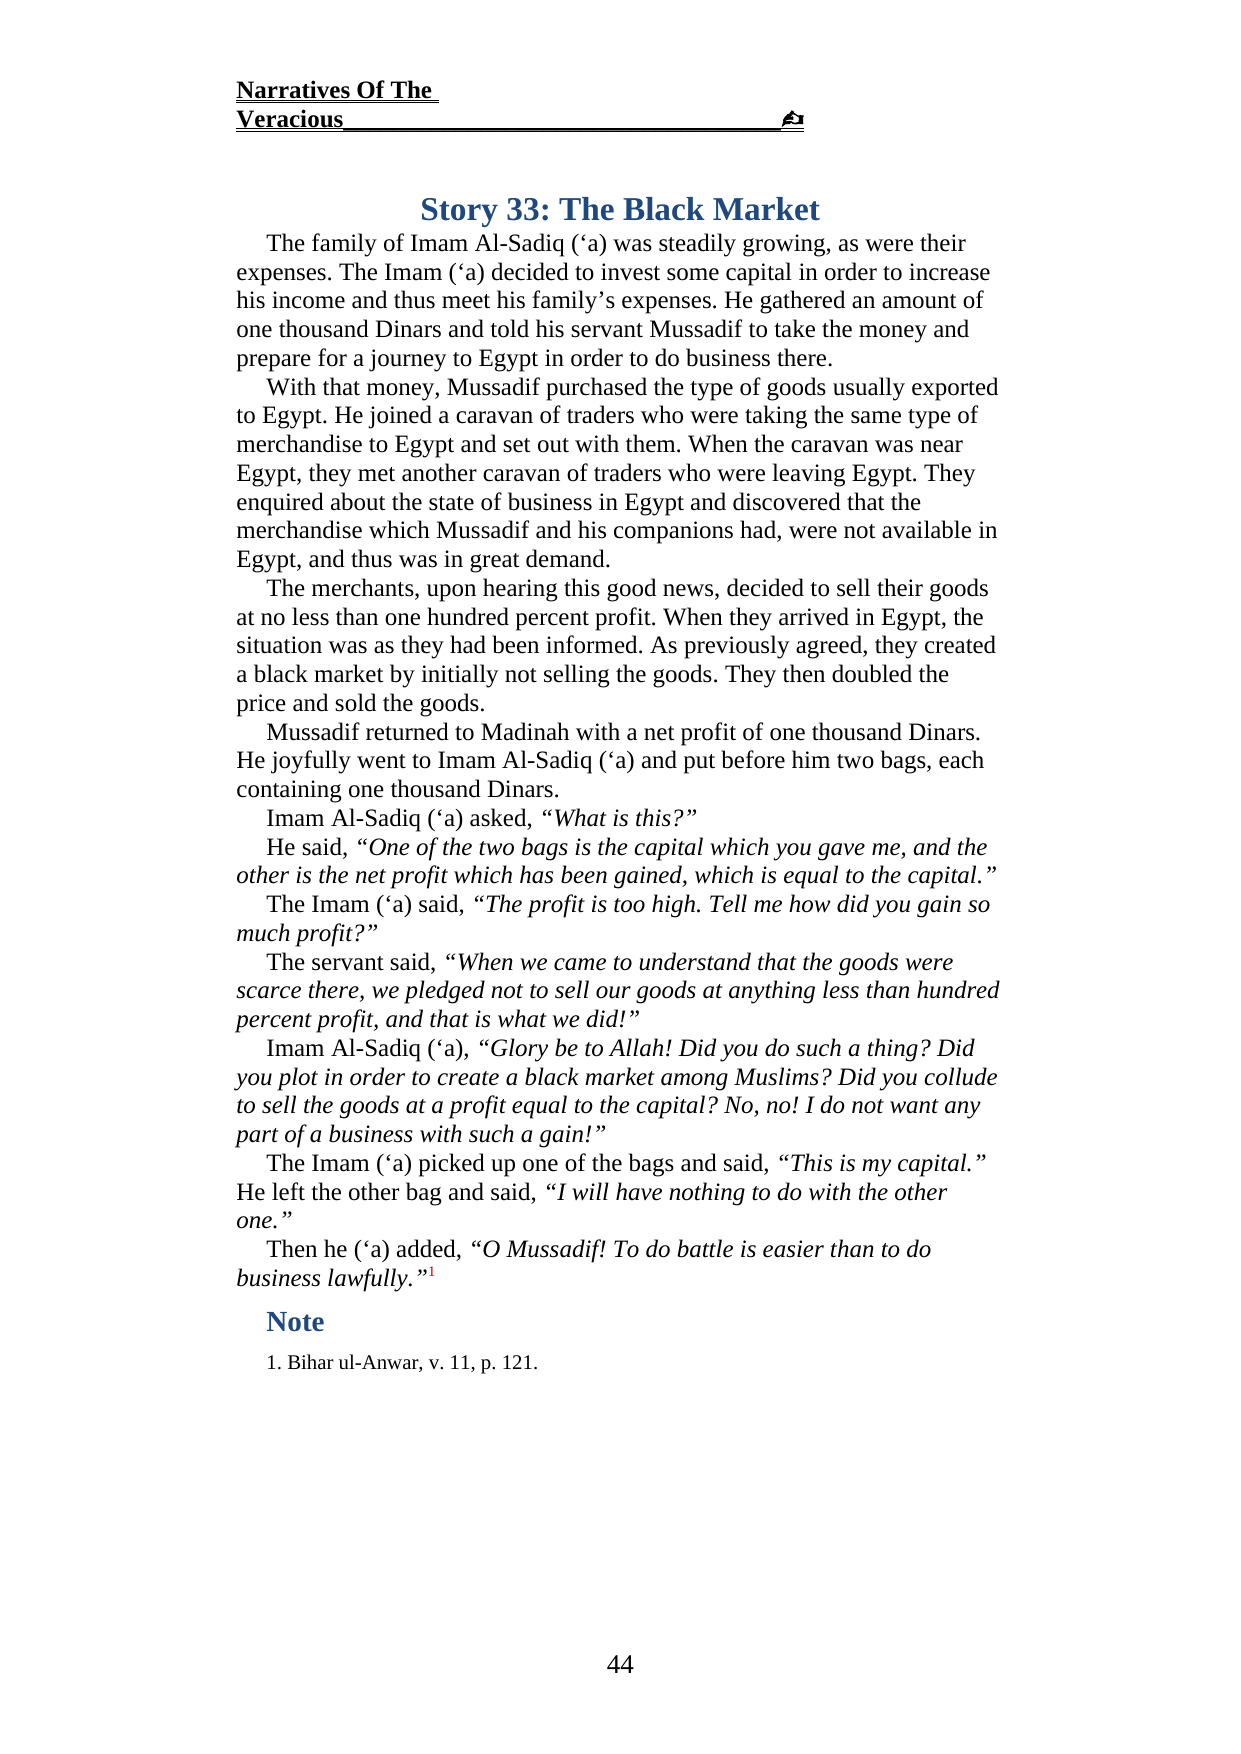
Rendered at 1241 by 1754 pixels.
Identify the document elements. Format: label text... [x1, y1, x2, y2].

text Imam Al-Sadiq (‘a) asked, “What is this?” [236, 803, 1004, 832]
subtitle Note [236, 1304, 1004, 1338]
text Then he (‘a) added, “O Mussadif! To do battle is easier than to do business lawfully.”1 [236, 1234, 1004, 1292]
text The Imam (‘a) picked up one of the bags and said, “This is my capital.” He left the other bag and said, “I will have nothing to do with the other one.” [236, 1148, 1004, 1234]
text Mussadif returned to Madinah with a net profit of one thousand Dinars. He joyfully went to Imam Al-Sadiq (‘a) and put before him two bags, each containing one thousand Dinars. [236, 717, 1004, 803]
text The family of Imam Al-Sadiq (‘a) was steadily growing, as were their expenses. The Imam (‘a) decided to invest some capital in order to increase his income and thus meet his family’s expenses. He gathered an amount of one thousand Dinars and told his servant Mussadif to take the money and prepare for a journey to Egypt in order to do business there. [236, 228, 1004, 372]
text With that money, Mussadif purchased the type of goods usually exported to Egypt. He joined a caravan of traders who were taking the same type of merchandise to Egypt and set out with them. When the caravan was near Egypt, they met another caravan of traders who were leaving Egypt. They enquired about the state of business in Egypt and discovered that the merchandise which Mussadif and his companions had, were not available in Egypt, and thus was in great demand. [236, 372, 1004, 573]
text The merchants, upon hearing this good news, decided to sell their goods at no less than one hundred percent profit. When they arrived in Egypt, the situation was as they had been informed. As previously agreed, they created a black market by initially not selling the goods. They then doubled the price and sold the goods. [236, 573, 1004, 717]
text He said, “One of the two bags is the capital which you gave me, and the other is the net profit which has been gained, which is equal to the capital.” [236, 832, 1004, 889]
subtitle Story 33: The Black Market [236, 190, 1004, 228]
text The Imam (‘a) said, “The profit is too high. Tell me how did you gain so much profit?” [236, 889, 1004, 947]
text The servant said, “When we came to understand that the goods were scarce there, we pledged not to sell our goods at anything less than hundred percent profit, and that is what we did!” [236, 947, 1004, 1033]
text 1. Bihar ul-Anwar, v. 11, p. 121. [236, 1350, 1004, 1374]
text Imam Al-Sadiq (‘a), “Glory be to Allah! Did you do such a thing? Did you plot in order to create a black market among Muslims? Did you collude to sell the goods at a profit equal to the capital? No, no! I do not want any part of a business with such a gain!” [236, 1033, 1004, 1148]
